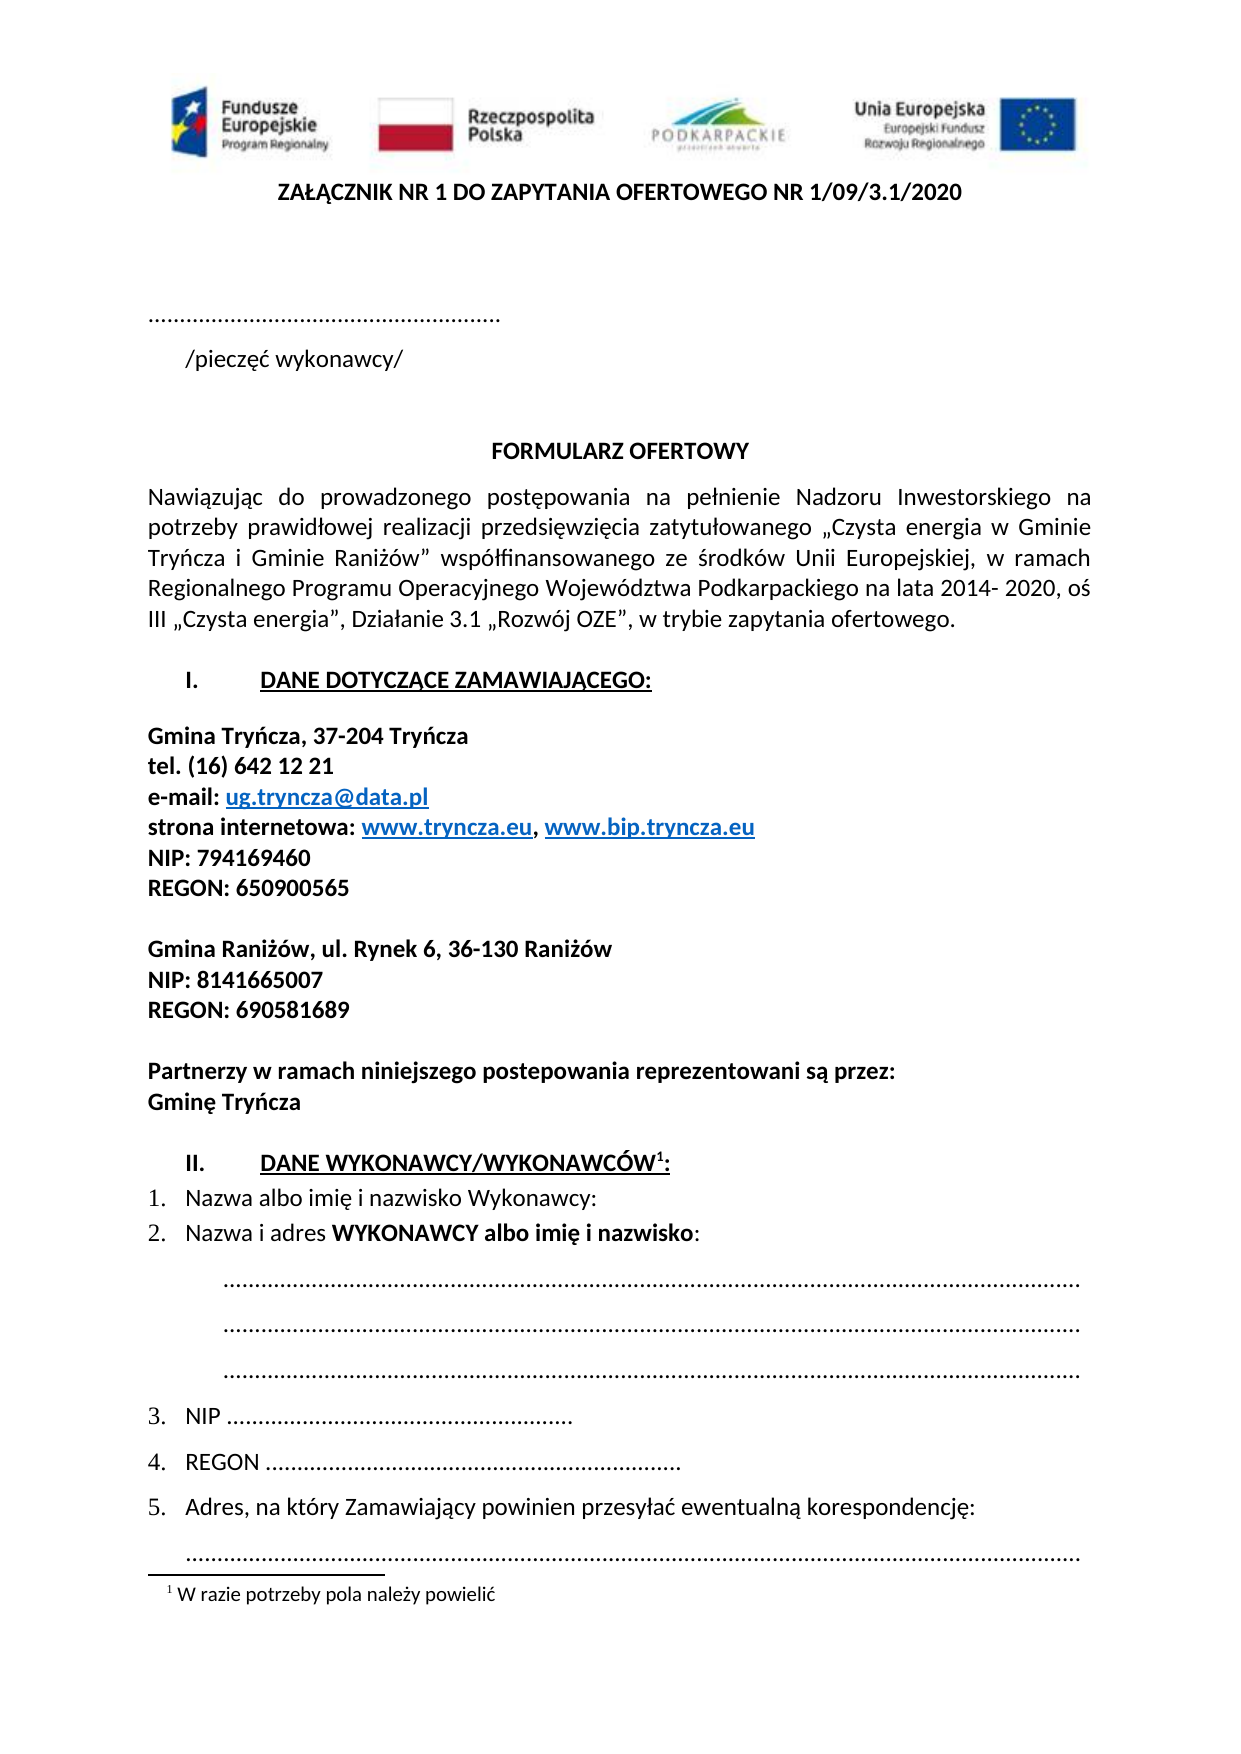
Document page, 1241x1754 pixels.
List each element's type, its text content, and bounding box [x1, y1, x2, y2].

text Gminę Tryńcza [148, 1086, 1093, 1117]
text ........................................................ /pieczęć wykonawcy/ [148, 298, 1093, 374]
list NIP ....................................................... [148, 1400, 1085, 1431]
text REGON: 650900565 [148, 872, 1093, 903]
text Partnerzy w ramach niniejszego postepowania reprezentowani są przez: [148, 1056, 1093, 1086]
text e-mail: ug.tryncza@data.pl [148, 781, 1093, 811]
list Nazwa i adres WYKONAWCY albo imię i nazwisko: [148, 1217, 1093, 1248]
list Nazwa albo imię i nazwisko Wykonawcy: [148, 1182, 1093, 1213]
list ................................................................................................................................................................................................................................................................................ [223, 1263, 1085, 1339]
text FORMULARZ OFERTOWY [148, 435, 1093, 466]
text tel. (16) 642 12 21 [148, 750, 1093, 781]
text Gmina Raniżów, ul. Rynek 6, 36-130 Raniżów [148, 933, 1093, 964]
list DANE DOTYCZĄCE ZAMAWIAJĄCEGO: [185, 664, 1093, 694]
list ........................................................................................................................................ [223, 1354, 1085, 1385]
list ZAŁĄCZNIK NR 1 DO ZAPYTANIA OFERTOWEGO NR 1/09/3.1/2020 [148, 176, 1093, 206]
text Gmina Tryńcza, 37-204 Tryńcza [148, 720, 1093, 750]
text NIP: 794169460 [148, 842, 1093, 872]
text REGON: 690581689 [148, 994, 1093, 1025]
picture [147, 73, 1093, 176]
list .............................................................................................................................................. [185, 1537, 1085, 1568]
list Adres, na który Zamawiający powinien przesyłać ewentualną korespondencję: [148, 1491, 1093, 1522]
text NIP: 8141665007 [148, 964, 1093, 994]
list REGON .................................................................. [148, 1446, 1085, 1476]
text strona internetowa: www.tryncza.eu, www.bip.tryncza.eu [148, 811, 1093, 842]
text Nawiązując do prowadzonego postępowania na pełnienie Nadzoru Inwestorskiego na potrzeby prawidłowej realizacji przedsięwzięcia zatytułowanego „Czysta energia w Gminie Tryńcza i Gminie Raniżów” współfinansowanego ze środków Unii Europejskiej, w ramach Regionalnego Programu Operacyjnego Województwa Podkarpackiego na lata 2014- 2020, oś III „Czysta energia”, Działanie 3.1 „Rozwój OZE”, w trybie zapytania ofertowego. [148, 481, 1093, 633]
list DANE WYKONAWCY/WYKONAWCÓW: [185, 1147, 1093, 1178]
